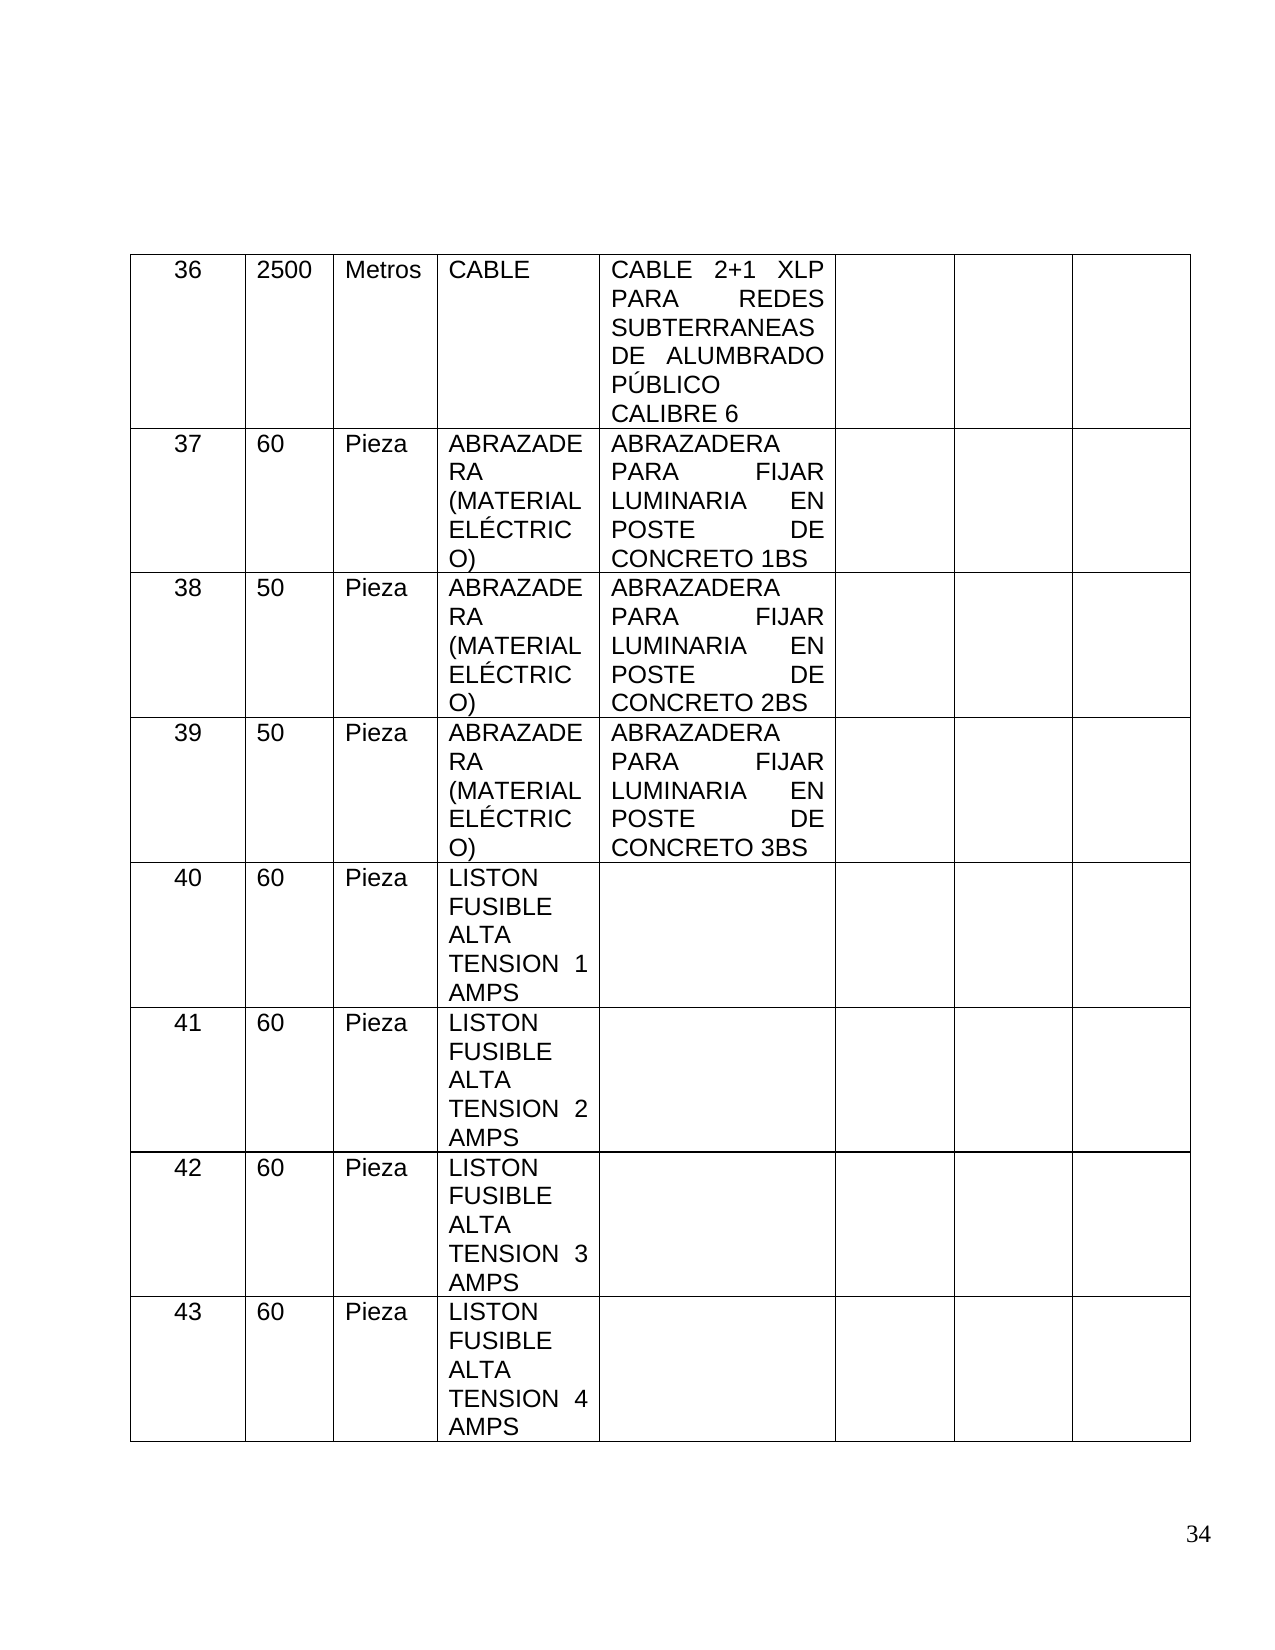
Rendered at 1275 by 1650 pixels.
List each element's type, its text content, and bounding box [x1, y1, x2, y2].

table_cell ABRAZADERA (MATERIAL ELÉCTRICO) [438, 429, 599, 572]
table_cell 40 [131, 863, 245, 1007]
table_cell [955, 1153, 1072, 1296]
table_cell 43 [131, 1297, 245, 1441]
table_cell [1073, 1297, 1190, 1441]
table_cell [955, 255, 1072, 427]
table_cell [955, 863, 1072, 1007]
table_cell [600, 863, 835, 1007]
table_cell 60 [246, 429, 333, 572]
table_cell [1073, 1153, 1190, 1296]
table_cell Pieza [334, 1008, 437, 1151]
table_cell [1073, 573, 1190, 717]
table_cell 60 [246, 863, 333, 1007]
table_cell 2500 [246, 255, 333, 427]
table_cell 37 [131, 429, 245, 572]
table_cell 60 [246, 1008, 333, 1151]
table_cell [955, 718, 1072, 862]
table_cell [955, 573, 1072, 717]
table_cell 50 [246, 718, 333, 862]
table_cell Pieza [334, 1297, 437, 1441]
table_cell [836, 573, 954, 717]
table_cell 39 [131, 718, 245, 862]
table_cell 60 [246, 1297, 333, 1441]
table_cell [600, 1008, 835, 1151]
table_cell [836, 1008, 954, 1151]
table_cell LISTON FUSIBLE ALTA TENSION 1 AMPS [438, 863, 599, 1007]
table_cell [1073, 718, 1190, 862]
table_cell Metros [334, 255, 437, 427]
table_cell ABRAZADERA PARA FIJAR LUMINARIA EN POSTE DE CONCRETO 1BS [600, 429, 835, 572]
table_cell [836, 1297, 954, 1441]
table_cell [836, 255, 954, 427]
table_cell [836, 1153, 954, 1296]
table_cell [600, 1153, 835, 1296]
table_cell [955, 1297, 1072, 1441]
table_cell Pieza [334, 718, 437, 862]
table_cell ABRAZADERA PARA FIJAR LUMINARIA EN POSTE DE CONCRETO 2BS [600, 573, 835, 717]
table_cell 50 [246, 573, 333, 717]
table_cell ABRAZADERA (MATERIAL ELÉCTRICO) [438, 573, 599, 717]
table_cell 36 [131, 255, 245, 427]
table_cell [955, 429, 1072, 572]
table_cell 60 [246, 1153, 333, 1296]
table_cell [836, 429, 954, 572]
table_cell ABRAZADERA PARA FIJAR LUMINARIA EN POSTE DE CONCRETO 3BS [600, 718, 835, 862]
table_cell CABLE 2+1 XLP PARA REDES SUBTERRANEAS DE ALUMBRADO PÚBLICO CALIBRE 6 [600, 255, 835, 427]
table_cell 42 [131, 1153, 245, 1296]
table_cell Pieza [334, 573, 437, 717]
table_cell [1073, 863, 1190, 1007]
table_cell LISTON FUSIBLE ALTA TENSION 3 AMPS [438, 1153, 599, 1296]
table_cell [600, 1297, 835, 1441]
table_cell Pieza [334, 429, 437, 572]
table_cell 38 [131, 573, 245, 717]
table_cell CABLE [438, 255, 599, 427]
table_cell [1073, 255, 1190, 427]
table_cell LISTON FUSIBLE ALTA TENSION 4 AMPS [438, 1297, 599, 1441]
table_cell [836, 718, 954, 862]
table_cell [1073, 1008, 1190, 1151]
table_cell Pieza [334, 1153, 437, 1296]
table_cell 41 [131, 1008, 245, 1151]
table_cell [1073, 429, 1190, 572]
table_cell ABRAZADERA (MATERIAL ELÉCTRICO) [438, 718, 599, 862]
table_cell Pieza [334, 863, 437, 1007]
table_cell [955, 1008, 1072, 1151]
table_cell LISTON FUSIBLE ALTA TENSION 2 AMPS [438, 1008, 599, 1151]
table_cell [836, 863, 954, 1007]
